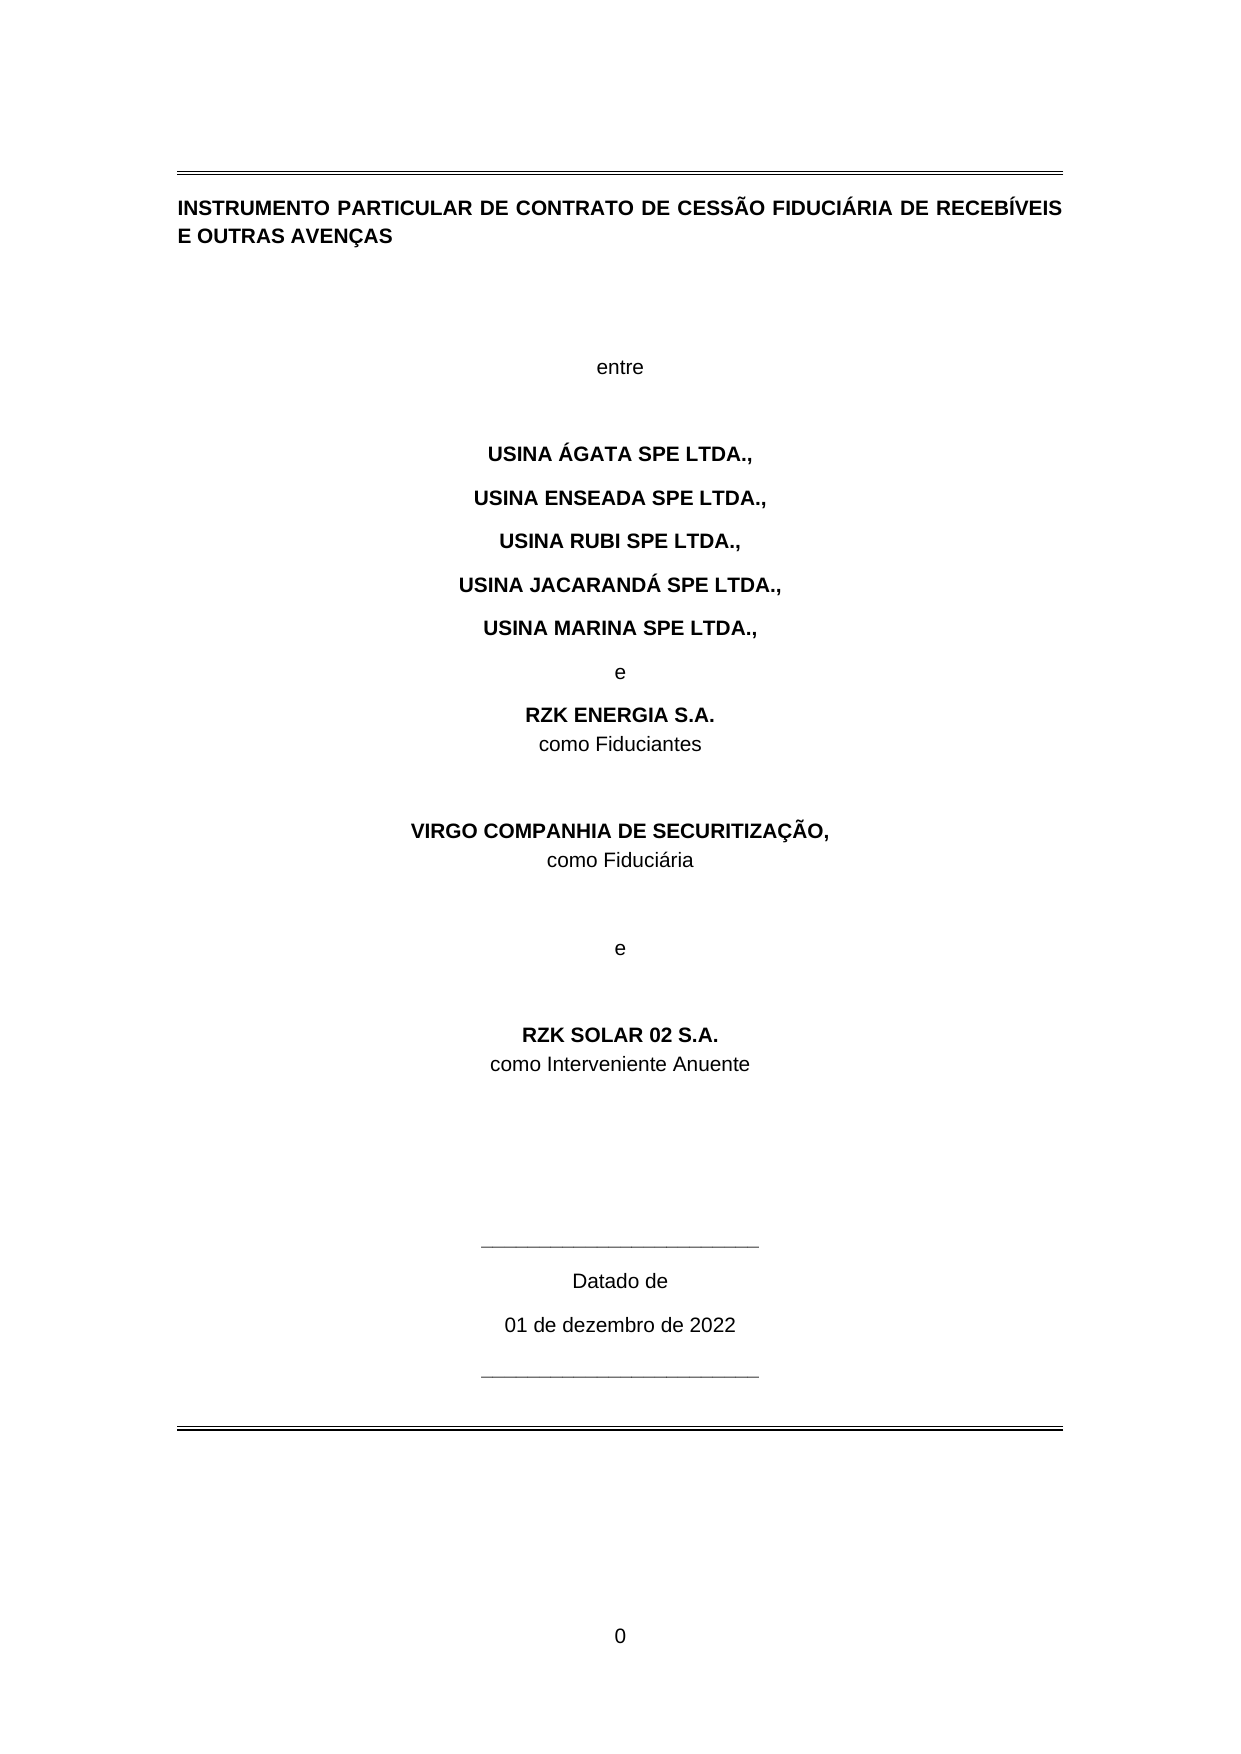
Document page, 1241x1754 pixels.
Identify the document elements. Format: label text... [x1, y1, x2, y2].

text USINA ENSEADA SPE LTDA., [177, 486, 1063, 509]
text RZK SOLAR 02 S.A. como Interveniente Anuente [177, 1022, 1063, 1075]
text VIRGO COMPANHIA DE SECURITIZAÇÃO, como Fiduciária [177, 819, 1063, 872]
text USINA MARINA SPE LTDA., [177, 616, 1063, 640]
text Datado de [177, 1269, 1063, 1293]
text e [177, 935, 1063, 959]
text entre [177, 355, 1063, 379]
text ________________________ [177, 1226, 1063, 1249]
text USINA JACARANDÁ SPE LTDA., [177, 573, 1063, 597]
text e [177, 660, 1063, 684]
text USINA RUBI SPE LTDA., [177, 529, 1063, 553]
text ________________________ [177, 1356, 1063, 1380]
text INSTRUMENTO PARTICULAR DE CONTRATO DE CESSÃO FIDUCIÁRIA DE RECEBÍVEIS E OUTRAS AVENÇAS [177, 195, 1063, 248]
text RZK ENERGIA S.A. como Fiduciantes [177, 703, 1063, 756]
text USINA ÁGATA SPE LTDA., [177, 442, 1063, 466]
text 01 de dezembro de 2022 [177, 1313, 1063, 1337]
